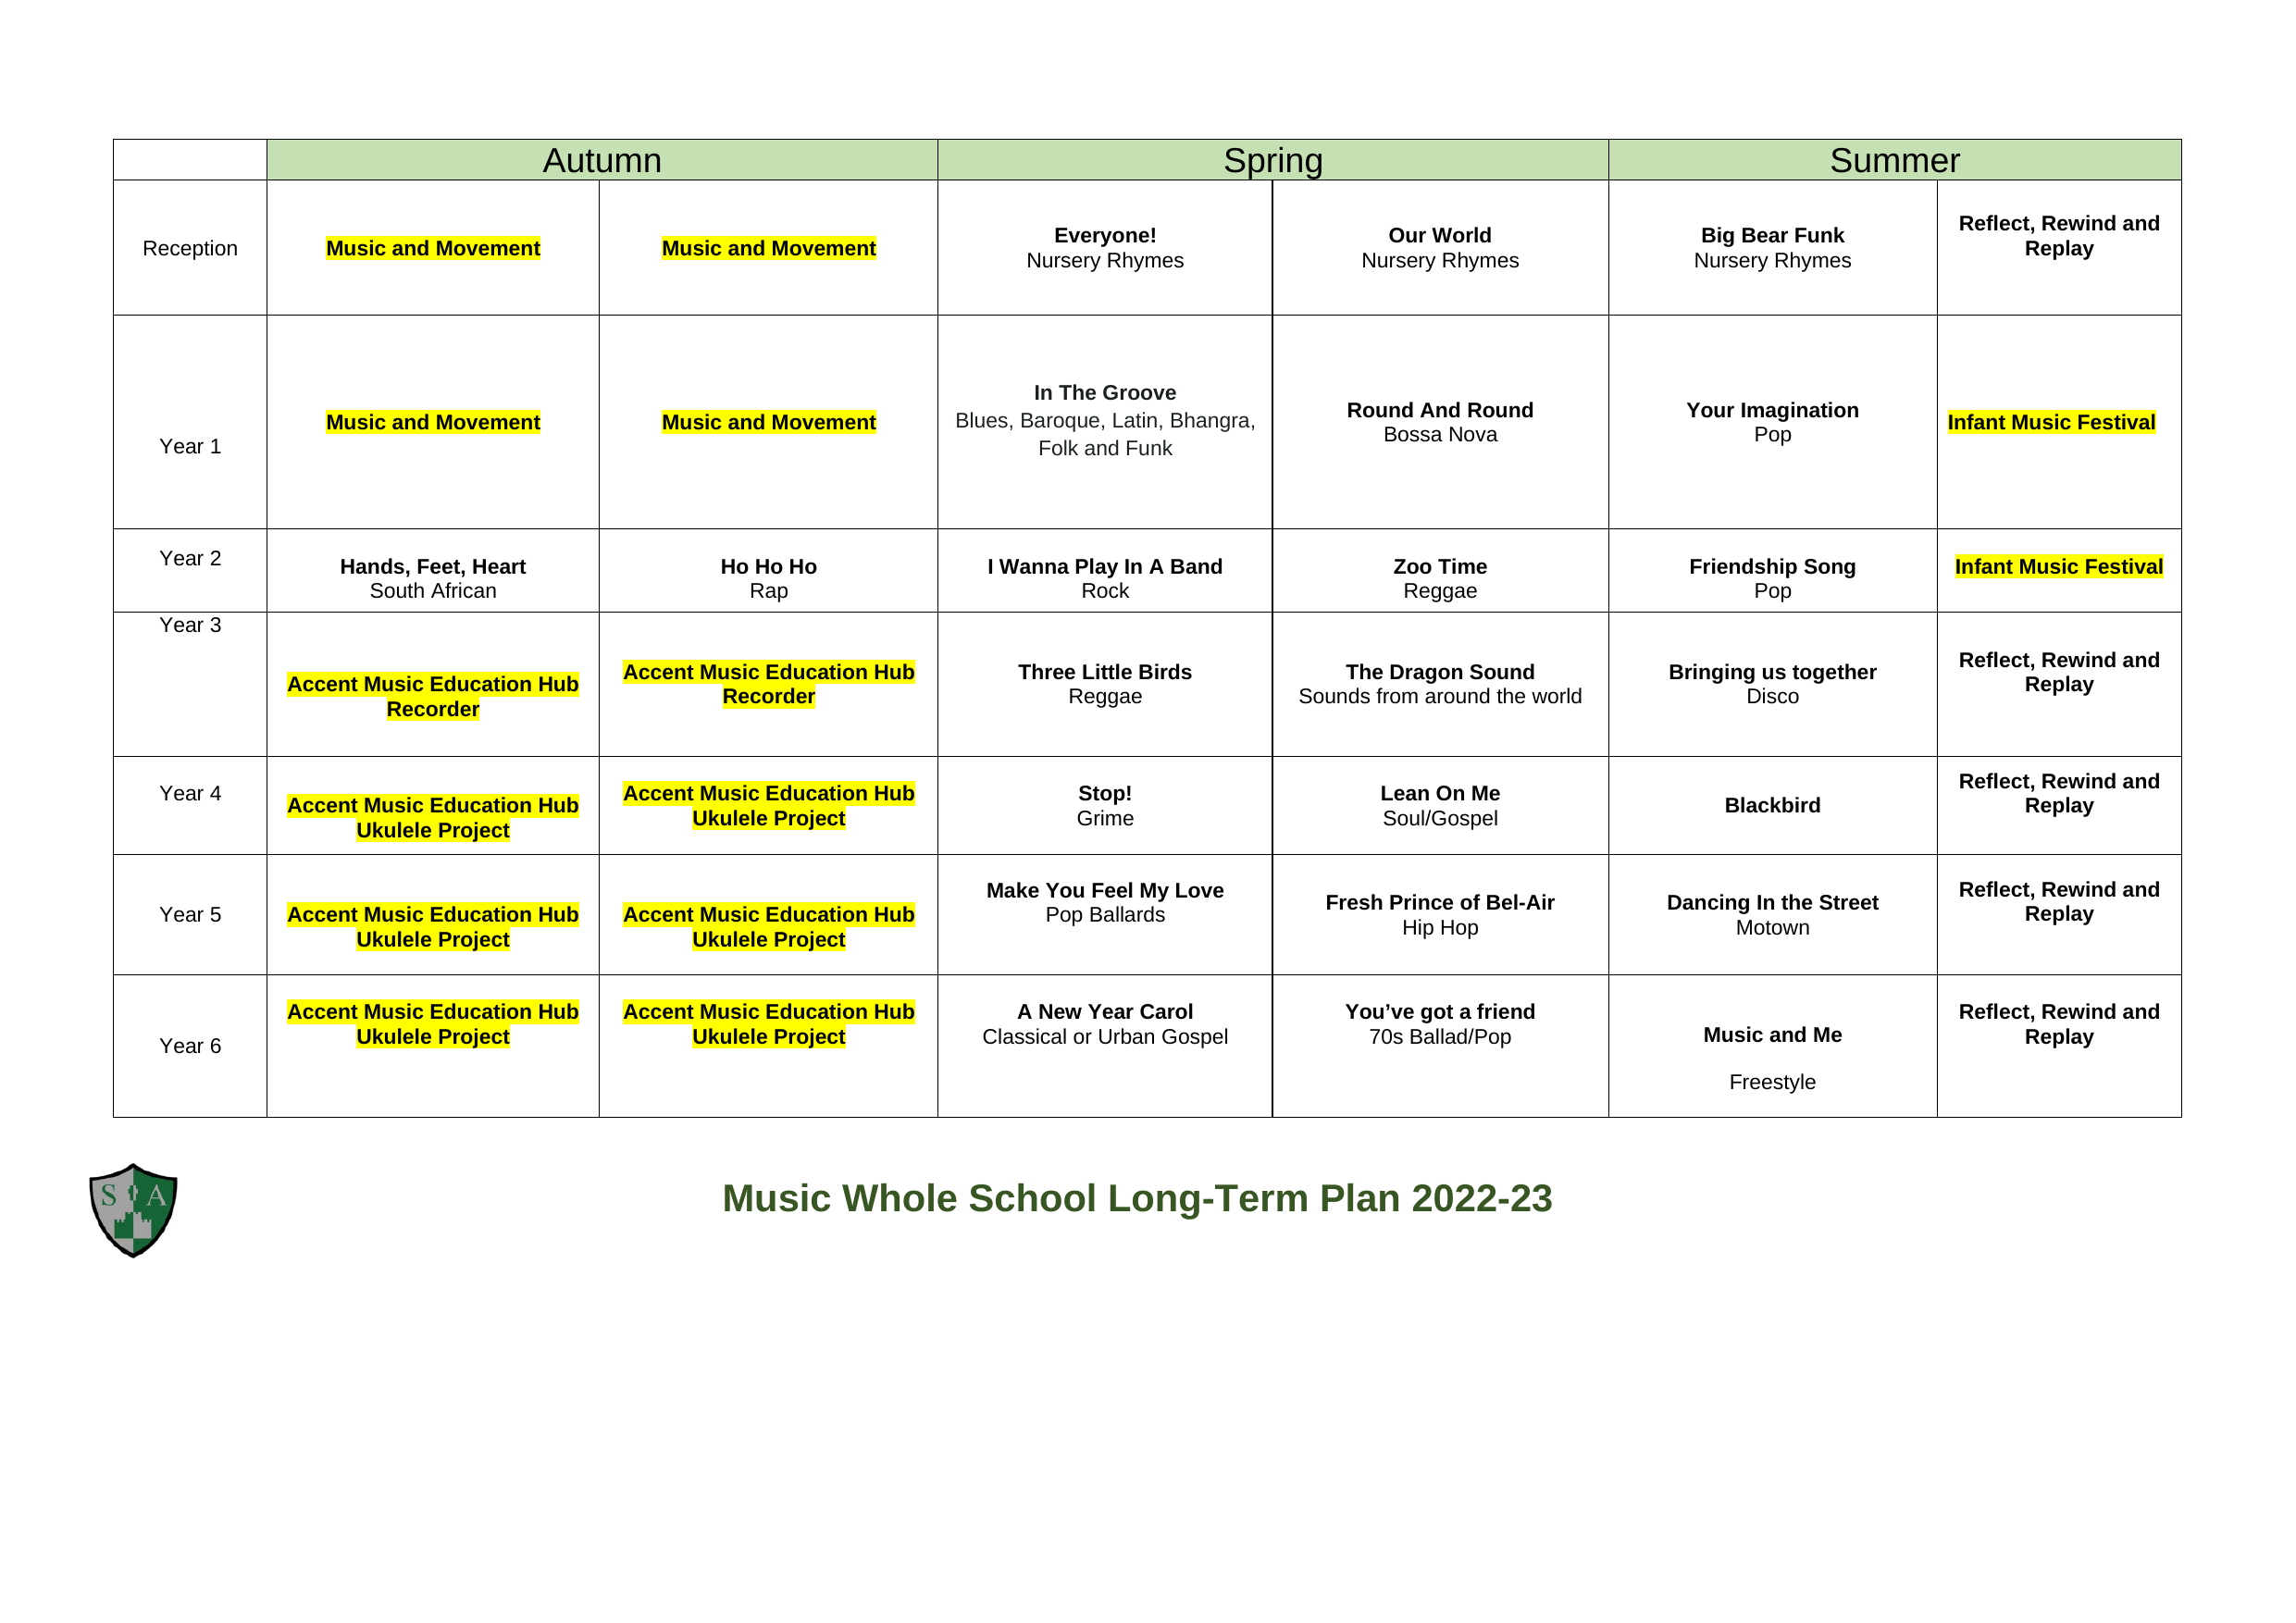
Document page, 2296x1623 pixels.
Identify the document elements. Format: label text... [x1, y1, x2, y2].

table_cell Accent Music Education Hub Ukulele Project [600, 855, 937, 974]
table_cell Big Bear Funk Nursery Rhymes [1609, 180, 1937, 315]
table_cell Music and Movement [267, 316, 599, 528]
table_cell Accent Music Education Hub Ukulele Project [600, 757, 937, 854]
table_cell Music and Movement [267, 180, 599, 315]
table_header Summer [1609, 140, 2181, 180]
table_cell Accent Music Education Hub Recorder [267, 613, 599, 756]
table_cell Lean On Me Soul/Gospel [1273, 757, 1608, 854]
table_cell Fresh Prince of Bel-Air Hip Hop [1273, 855, 1608, 974]
table_header Spring [938, 140, 1608, 180]
table_cell Make You Feel My Love Pop Ballards [938, 855, 1272, 974]
table_cell Reflect, Rewind and Replay [1938, 180, 2181, 315]
table_cell Year 4 [114, 757, 267, 854]
table_cell Ho Ho Ho Rap [600, 529, 937, 612]
table_header Autumn [267, 140, 937, 180]
table_cell Music and Movement [600, 316, 937, 528]
table_cell Accent Music Education Hub Ukulele Project [267, 855, 599, 974]
table_cell Reception [114, 180, 267, 315]
table_cell Accent Music Education Hub Ukulele Project [600, 975, 937, 1117]
table_cell Round And Round Bossa Nova [1273, 316, 1608, 528]
table_cell Year 1 [114, 316, 267, 528]
table_cell Our World Nursery Rhymes [1273, 180, 1608, 315]
table_cell In The Groove Blues, Baroque, Latin, Bhangra, Folk and Funk [938, 316, 1272, 528]
table_cell Reflect, Rewind and Replay [1938, 855, 2181, 974]
table_cell The Dragon Sound Sounds from around the world [1273, 613, 1608, 756]
table_cell Bringing us together Disco [1609, 613, 1937, 756]
table_cell Accent Music Education Hub Ukulele Project [267, 975, 599, 1117]
table_cell Everyone! Nursery Rhymes [938, 180, 1272, 315]
table_cell Infant Music Festival [1938, 529, 2181, 612]
table_cell Three Little Birds Reggae [938, 613, 1272, 756]
table_cell You’ve got a friend 70s Ballad/Pop [1273, 975, 1608, 1117]
table_cell Infant Music Festival [1938, 316, 2181, 528]
table_cell Blackbird [1609, 757, 1937, 854]
table_cell I Wanna Play In A Band Rock [938, 529, 1272, 612]
table_header [114, 140, 267, 180]
table_cell Year 2 [114, 529, 267, 612]
table_cell Reflect, Rewind and Replay [1938, 613, 2181, 756]
table_cell Hands, Feet, Heart South African [267, 529, 599, 612]
picture [69, 1150, 187, 1275]
table_cell Music and Me Freestyle [1609, 975, 1937, 1117]
table_cell Music and Movement [600, 180, 937, 315]
table_cell Friendship Song Pop [1609, 529, 1937, 612]
table_cell Year 5 [114, 855, 267, 974]
table_cell Your Imagination Pop [1609, 316, 1937, 528]
table_cell Dancing In the Street Motown [1609, 855, 1937, 974]
table_cell Reflect, Rewind and Replay [1938, 757, 2181, 854]
table_cell Zoo Time Reggae [1273, 529, 1608, 612]
table_cell Accent Music Education Hub Ukulele Project [267, 757, 599, 854]
table_cell Reflect, Rewind and Replay [1938, 975, 2181, 1117]
table_cell Year 6 [114, 975, 267, 1117]
table_cell Accent Music Education Hub Recorder [600, 613, 937, 756]
table_cell Year 3 [114, 613, 267, 756]
table_cell Stop! Grime [938, 757, 1272, 854]
table_cell A New Year Carol Classical or Urban Gospel [938, 975, 1272, 1117]
